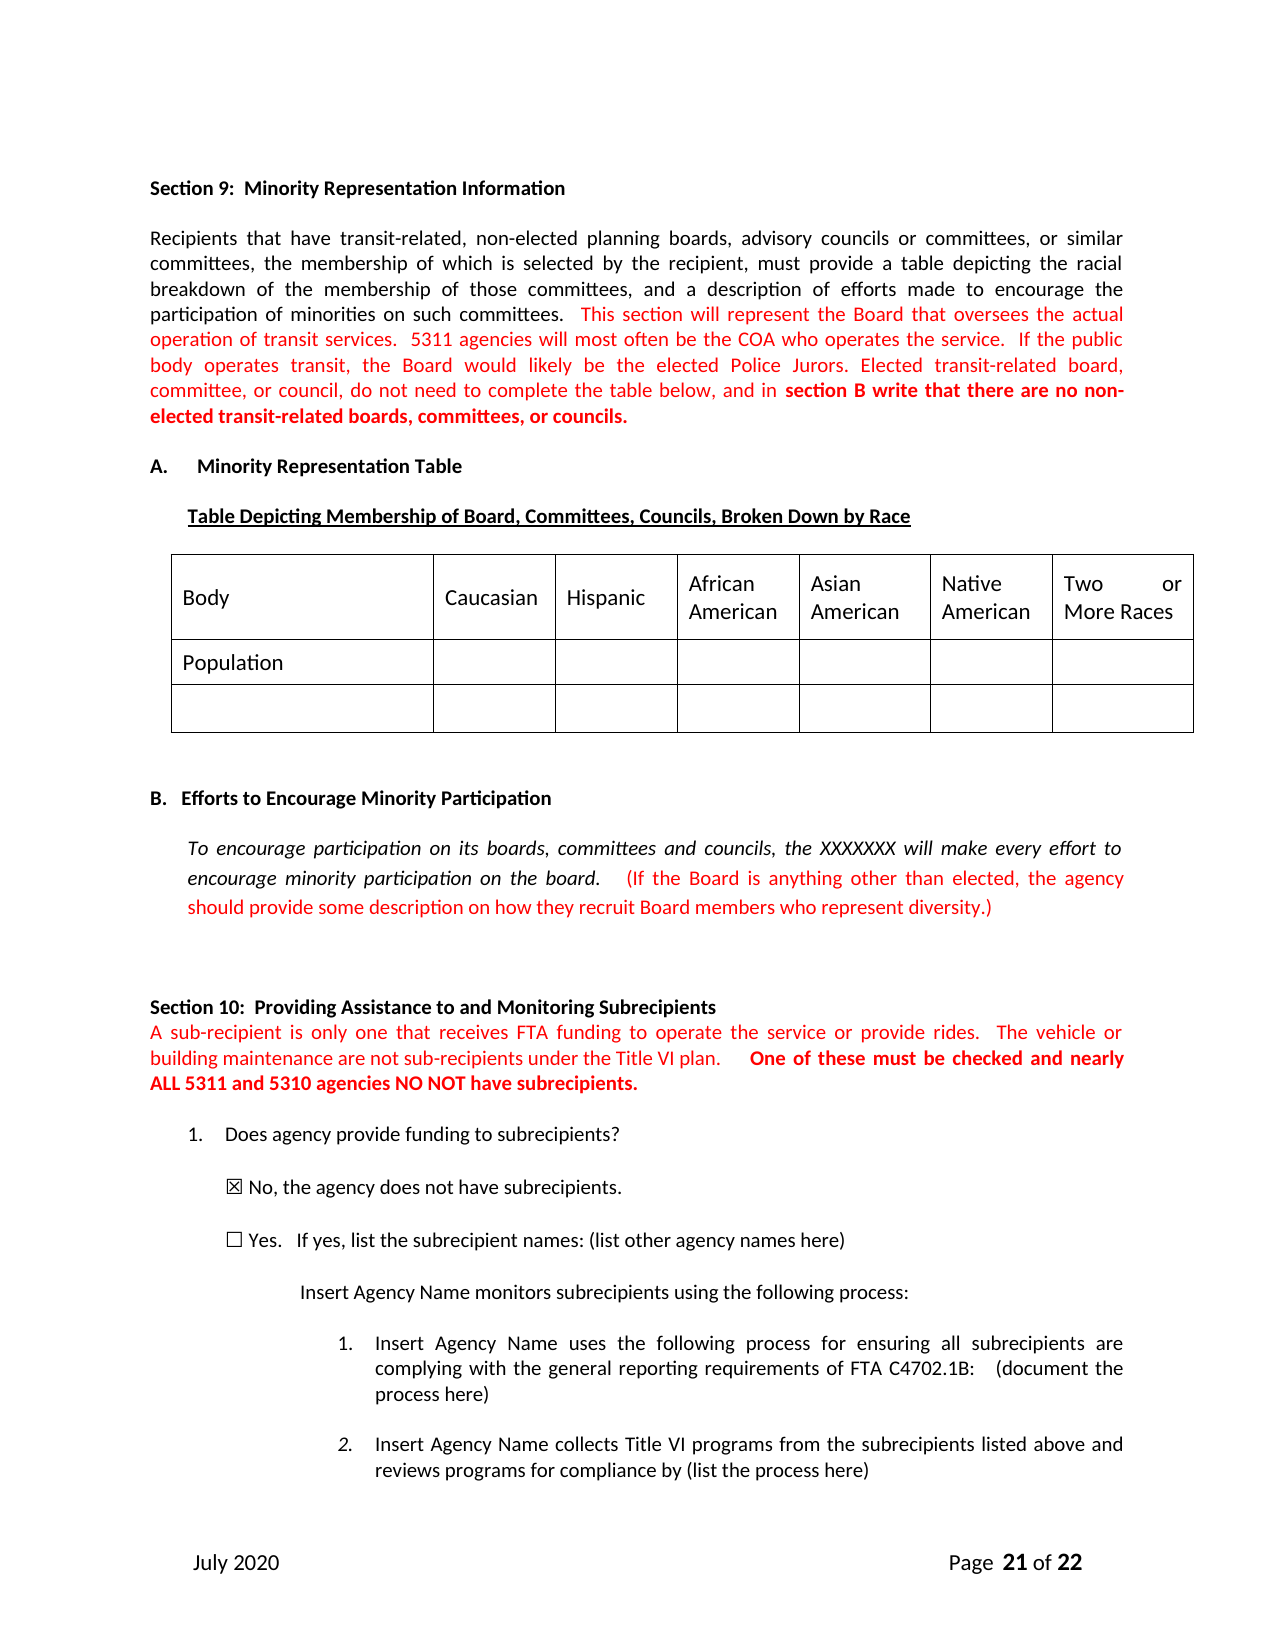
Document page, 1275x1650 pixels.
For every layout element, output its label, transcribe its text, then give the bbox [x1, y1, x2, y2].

table_cell [931, 685, 1052, 732]
table_header Caucasian [434, 555, 555, 639]
table_cell [172, 685, 433, 732]
table_cell [931, 640, 1052, 684]
table_cell [434, 685, 555, 732]
table_cell [678, 685, 799, 732]
list Insert Agency Name uses the following process for ensuring all subrecipients are complying with the general reporting requirements of FTA C4702.1B: (document the process here) [337, 1330, 1125, 1406]
table_header African American [678, 555, 799, 639]
text Section 9: Minority Representation Information [150, 175, 1125, 200]
table_cell [556, 685, 677, 732]
table_header Body [172, 555, 433, 639]
table_cell Population [172, 640, 433, 684]
text Section 10: Providing Assistance to and Monitoring Subrecipients [150, 994, 1125, 1019]
text No, the agency does not have subrecipients. [150, 1172, 1125, 1200]
table_cell [678, 640, 799, 684]
text Table Depicting Membership of Board, Committees, Councils, Broken Down by Race [187, 504, 1125, 529]
table_cell [556, 640, 677, 684]
text Recipients that have transit-related, non-elected planning boards, advisory councils or committees, or similar committees, the membership of which is selected by the recipient, must provide a table depicting the racial breakdown of the membership of those committees, and a description of efforts made to encourage the participation of minorities on such committees. This section will represent the Board that oversees the actual operation of transit services. 5311 agencies will most often be the COA who operates the service. If the public body operates transit, the Board would likely be the elected Police Jurors. Elected transit-related board, committee, or council, do not need to complete the table below, and in section B write that there are no non-elected transit-related boards, committees, or councils. [150, 225, 1125, 428]
text B. Efforts to Encourage Minority Participation [150, 786, 1125, 811]
table_header Hispanic [556, 555, 677, 639]
table_cell [1053, 685, 1193, 732]
table_header Native American [931, 555, 1052, 639]
table_cell [434, 640, 555, 684]
table_cell [800, 640, 930, 684]
text To encourage participation on its boards, committees and councils, the XXXXXXX will make every effort to encourage minority participation on the board. (If the Board is anything other than elected, the agency should provide some description on how they recruit Board members who represent diversity.) [187, 836, 1125, 919]
list Does agency provide funding to subrecipients? [187, 1121, 1125, 1146]
text Yes. If yes, list the subrecipient names: (list other agency names here) [150, 1225, 1125, 1254]
table_cell [1053, 640, 1193, 684]
list Insert Agency Name collects Title VI programs from the subrecipients listed above and reviews programs for compliance by (list the process here) [337, 1432, 1125, 1482]
table_header Asian American [800, 555, 930, 639]
text A sub-recipient is only one that receives FTA funding to operate the service or provide rides. The vehicle or building maintenance are not sub-recipients under the Title VI plan. One of these must be checked and nearly ALL 5311 and 5310 agencies NO NOT have subrecipients. [150, 1019, 1125, 1096]
table_header Two or More Races [1053, 555, 1193, 639]
list Minority Representation Table [150, 454, 1125, 479]
text Insert Agency Name monitors subrecipients using the following process: [225, 1279, 1125, 1304]
table_cell [800, 685, 930, 732]
